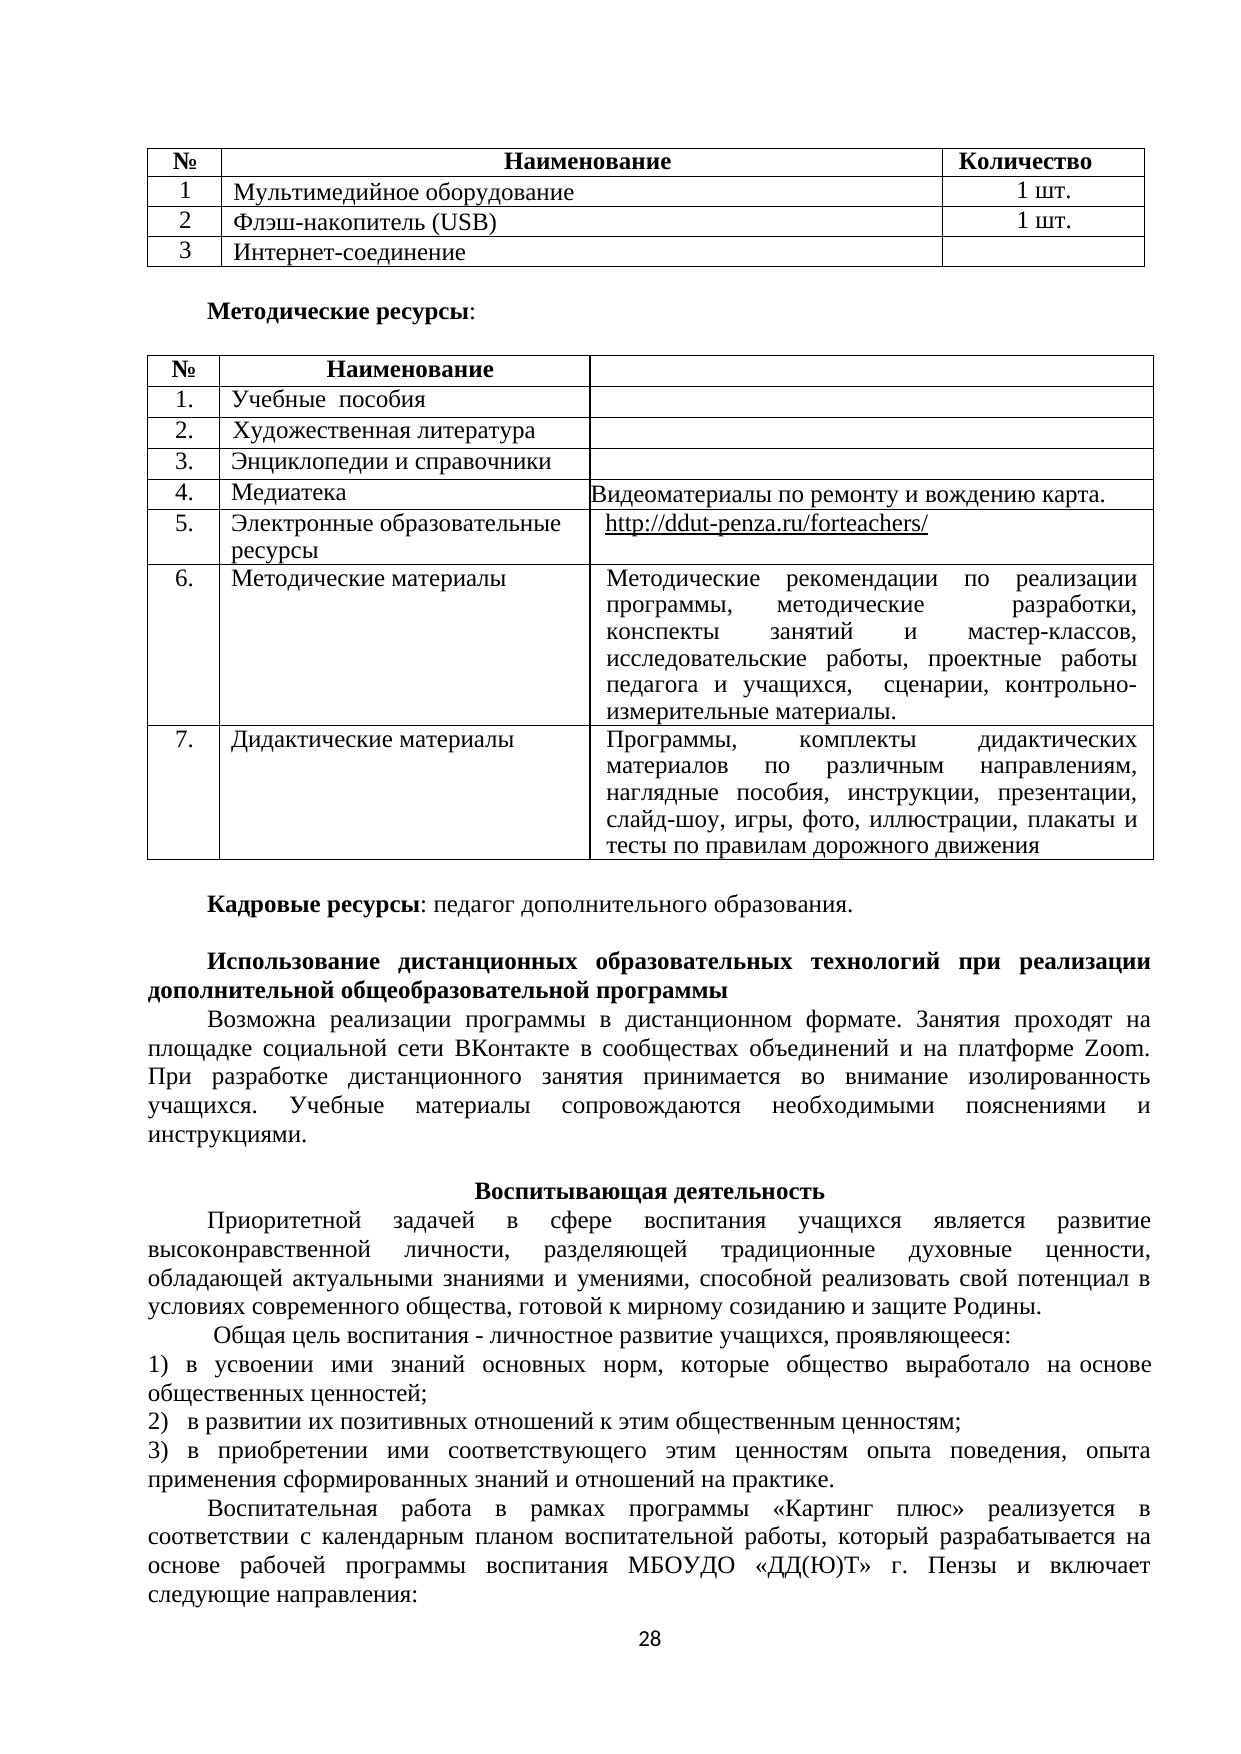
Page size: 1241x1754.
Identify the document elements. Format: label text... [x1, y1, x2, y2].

table_cell [943, 237, 1144, 266]
table_cell 7. [148, 726, 219, 859]
table_cell 1. [148, 387, 219, 417]
text 1) в усвоении ими знаний основных норм, которые общество выработало на основе общественных ценностей; [148, 1349, 1152, 1406]
text Кадровые ресурсы: педагог дополнительного образования. [148, 889, 1074, 918]
table_header Наименование [220, 356, 589, 386]
table_cell 6. [148, 565, 219, 725]
table_cell Программы, комплекты дидактических материалов по различным направлениям, наглядные пособия, инструкции, презентации, слайд-шоу, игры, фото, иллюстрации, плакаты и тесты по правилам дорожного движения [591, 726, 1153, 859]
text Использование дистанционных образовательных технологий при реализации дополнительной общеобразовательной программы [148, 946, 1152, 1004]
text 3) в приобретении ими соответствующего этим ценностям опыта поведения, опыта применения сформированных знаний и отношений на практике. [148, 1435, 1152, 1493]
table_cell 4. [148, 480, 219, 509]
table_cell 1 шт. [943, 177, 1144, 206]
table_cell Художественная литература [220, 418, 589, 447]
table_cell 5. [148, 510, 219, 564]
table_header [591, 356, 1153, 386]
table_header № [148, 356, 219, 386]
text Возможна реализации программы в дистанционном формате. Занятия проходят на площадке социальной сети ВКонтакте в сообществах объединений и на платформе Zoom. При разработке дистанционного занятия принимается во внимание изолированность учащихся. Учебные материалы сопровождаются необходимыми пояснениями и инструкциями. [148, 1004, 1152, 1148]
table_cell Мультимедийное оборудование [222, 177, 942, 206]
text Воспитывающая деятельность [148, 1176, 1152, 1205]
text 2) в развитии их позитивных отношений к этим общественным ценностям; [148, 1406, 1152, 1435]
text Воспитательная работа в рамках программы «Картинг плюс» реализуется в соответствии с календарным планом воспитательной работы, который разрабатывается на основе рабочей программы воспитания МБОУДО «ДД(Ю)Т» г. Пензы и включает следующие направления: [148, 1493, 1152, 1608]
table_header Количество [943, 149, 1144, 176]
table_cell [591, 449, 1153, 478]
table_cell Интернет-соединение [222, 237, 942, 266]
table_cell 1 шт. [943, 207, 1144, 236]
table_cell 2. [148, 418, 219, 447]
table_cell Методические материалы [220, 565, 589, 725]
table_cell Флэш-накопитель (USB) [222, 207, 942, 236]
table_cell Медиатека [220, 480, 589, 509]
table_cell Электронные образовательные ресурсы [220, 510, 589, 564]
table_cell Дидактические материалы [220, 726, 589, 859]
text Общая цель воспитания - личностное развитие учащихся, проявляющееся: [148, 1320, 1152, 1349]
text Методические ресурсы: [148, 296, 1074, 325]
table_cell Учебные пособия [220, 387, 589, 417]
table_cell 3 [148, 237, 221, 266]
table_cell http://ddut-penza.ru/forteachers/ [591, 510, 1153, 564]
table_cell 1 [148, 177, 221, 206]
table_cell Методические рекомендации по реализации программы, методические разработки, конспекты занятий и мастер-классов, исследовательские работы, проектные работы педагога и учащихся, сценарии, контрольно-измерительные материалы. [591, 565, 1153, 725]
table_cell Видеоматериалы по ремонту и вождению карта. [591, 480, 1153, 509]
table_cell Энциклопедии и справочники [220, 449, 589, 478]
table_header Наименование [222, 149, 942, 176]
table_cell [591, 387, 1153, 417]
table_header № [148, 149, 221, 176]
table_cell [591, 418, 1153, 447]
text Приоритетной задачей в сфере воспитания учащихся является развитие высоконравственной личности, разделяющей традиционные духовные ценности, обладающей актуальными знаниями и умениями, способной реализовать свой потенциал в условиях современного общества, готовой к мирному созиданию и защите Родины. [148, 1205, 1152, 1320]
table_cell 2 [148, 207, 221, 236]
table_cell 3. [148, 449, 219, 478]
